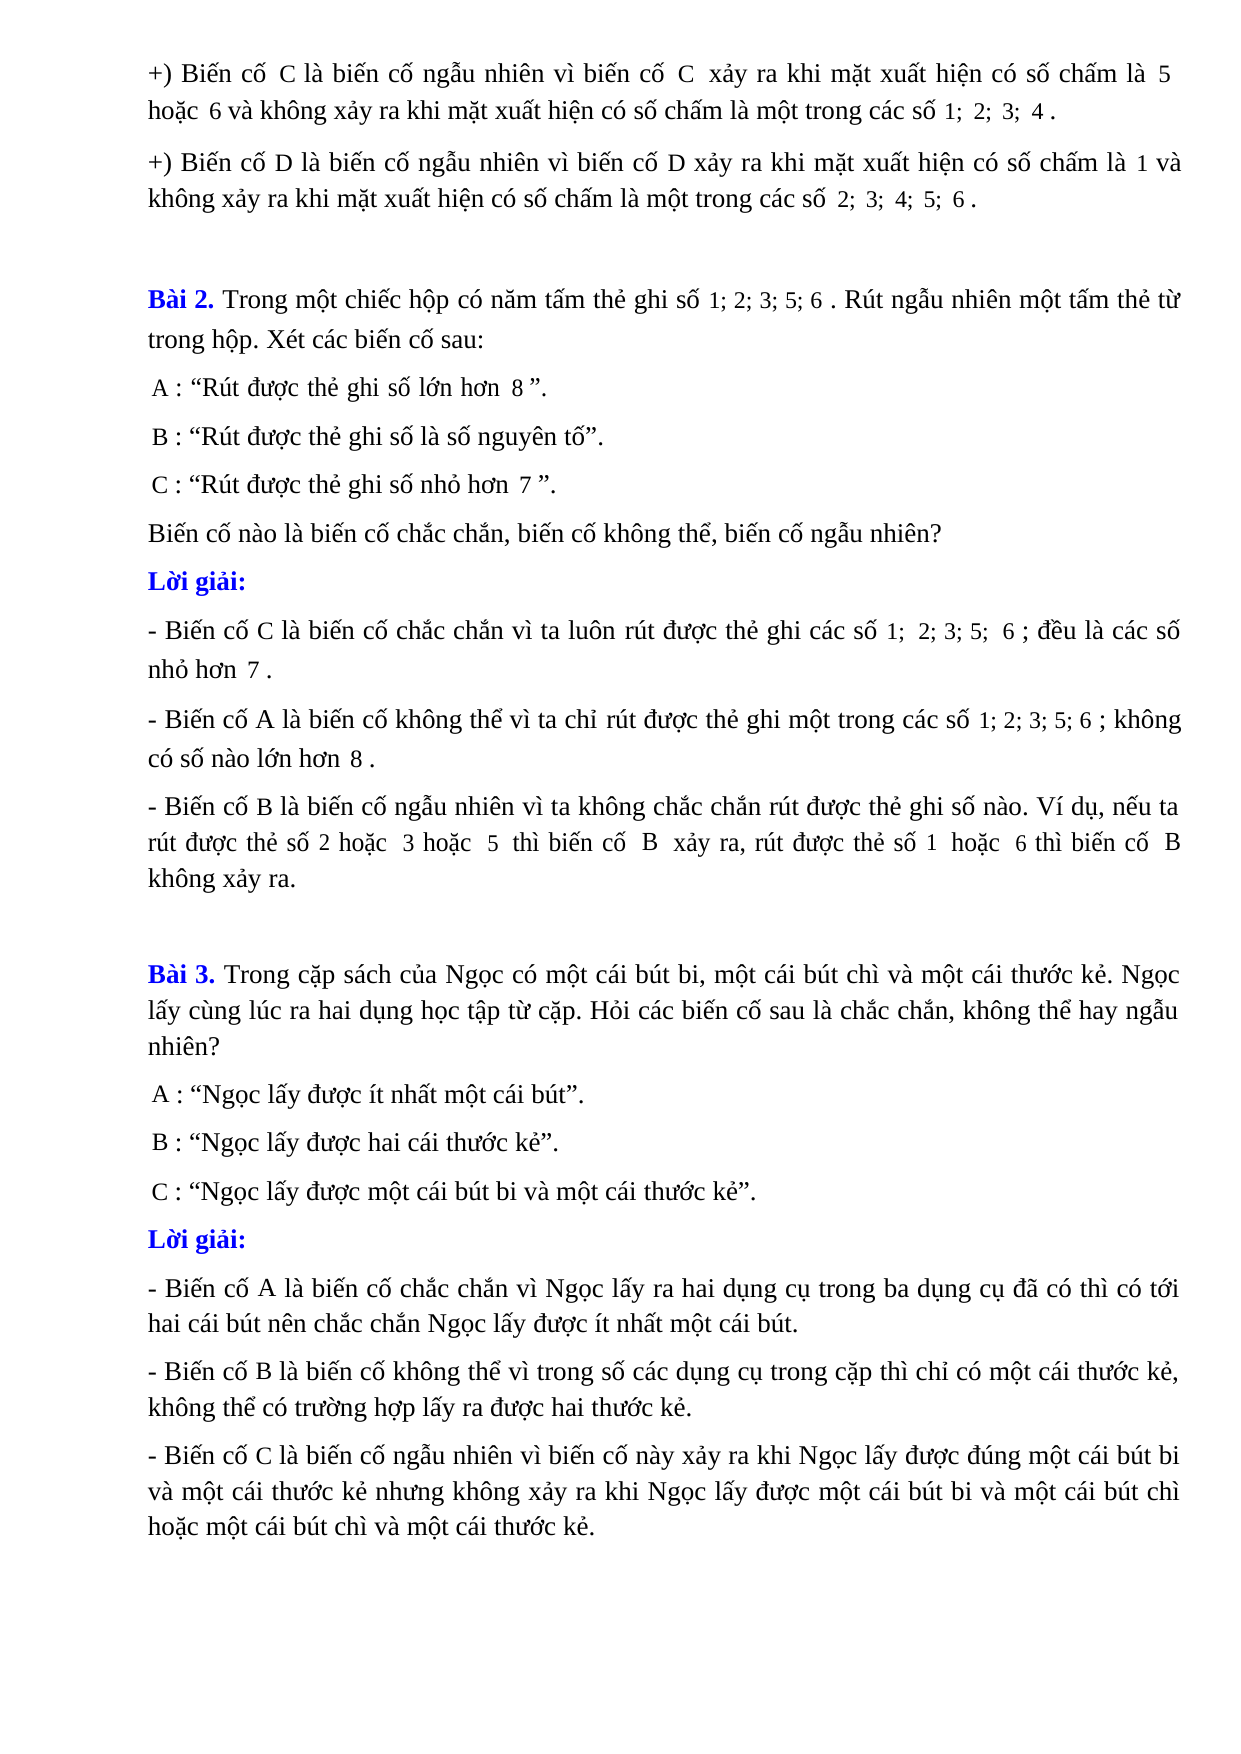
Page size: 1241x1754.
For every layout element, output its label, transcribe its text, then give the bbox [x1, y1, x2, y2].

list Biến cố C là biến cố ngẫu nhiên vì biến cố này xảy ra khi Ngọc lấy được đúng một cái bút bi và một cái thước kẻ nhưng không xảy ra khi Ngọc lấy được một cái bút bi và một cái bút chì hoặc một cái bút chì và một cái thước kẻ. [148, 1439, 1181, 1542]
text hoặc 6 và không xảy ra khi mặt xuất hiện có số chấm là một trong các số 1; 2; 3; 4 . [148, 94, 1205, 125]
list Biến cố A là biến cố chắc chắn vì Ngọc lấy ra hai dụng cụ trong ba dụng cụ đã có thì có tới hai cái bút nên chắc chắn Ngọc lấy được ít nhất một cái bút. [148, 1272, 1181, 1339]
text Bài 3. Trong cặp sách của Ngọc có một cái bút bi, một cái bút chì và một cái thước kẻ. Ngọc lấy cùng lúc ra hai dụng học tập từ cặp. Hỏi các biến cố sau là chắc chắn, không thể hay ngẫu nhiên? [148, 958, 1181, 1061]
text Bài 2. Trong một chiếc hộp có năm tấm thẻ ghi số 1; 2; 3; 5; 6 . Rút ngẫu nhiên một tấm thẻ từ trong hộp. Xét các biến cố sau: [148, 283, 1181, 354]
text +) Biến cố D là biến cố ngẫu nhiên vì biến cố D xảy ra khi mặt xuất hiện có số chấm là 1 và không xảy ra khi mặt xuất hiện có số chấm là một trong các số 2; 3; 4; 5; 6 . [148, 146, 1181, 213]
text A : “Ngọc lấy được ít nhất một cái bút”. [151, 1078, 1205, 1109]
subtitle Lời giải: [148, 565, 1205, 596]
text C : “Rút được thẻ ghi số nhỏ hơn 7 ”. [151, 468, 1205, 499]
text Biến cố nào là biến cố chắc chắn, biến cố không thể, biến cố ngẫu nhiên? [148, 517, 1205, 548]
text B : “Rút được thẻ ghi số là số nguyên tố”. [152, 419, 1205, 451]
list Biến cố B là biến cố ngẫu nhiên vì ta không chắc chắn rút được thẻ ghi số nào. Ví dụ, nếu ta rút được thẻ số 2 hoặc 3 hoặc 5 thì biến cố B xảy ra, rút được thẻ số 1 hoặc 6 thì biến cố B không xảy ra. [148, 791, 1181, 893]
subtitle Lời giải: [148, 1223, 1205, 1254]
text A : “Rút được thẻ ghi số lớn hơn 8 ”. [151, 371, 1205, 402]
text +) Biến cố C là biến cố ngẫu nhiên vì biến cố C xảy ra khi mặt xuất hiện có số chấm là 5 [148, 57, 1205, 88]
list Biến cố B là biến cố không thể vì trong số các dụng cụ trong cặp thì chỉ có một cái thước kẻ, không thể có trường hợp lấy ra được hai thước kẻ. [148, 1355, 1181, 1422]
list Biến cố C là biến cố chắc chắn vì ta luôn rút được thẻ ghi các số 1; 2; 3; 5; 6 ; đều là các số nhỏ hơn 7 . [148, 614, 1181, 685]
text B : “Ngọc lấy được hai cái thước kẻ”. [152, 1126, 1205, 1157]
text C : “Ngọc lấy được một cái bút bi và một cái thước kẻ”. [151, 1174, 1205, 1206]
list Biến cố A là biến cố không thể vì ta chỉ rút được thẻ ghi một trong các số 1; 2; 3; 5; 6 ; không có số nào lớn hơn 8 . [148, 703, 1181, 774]
